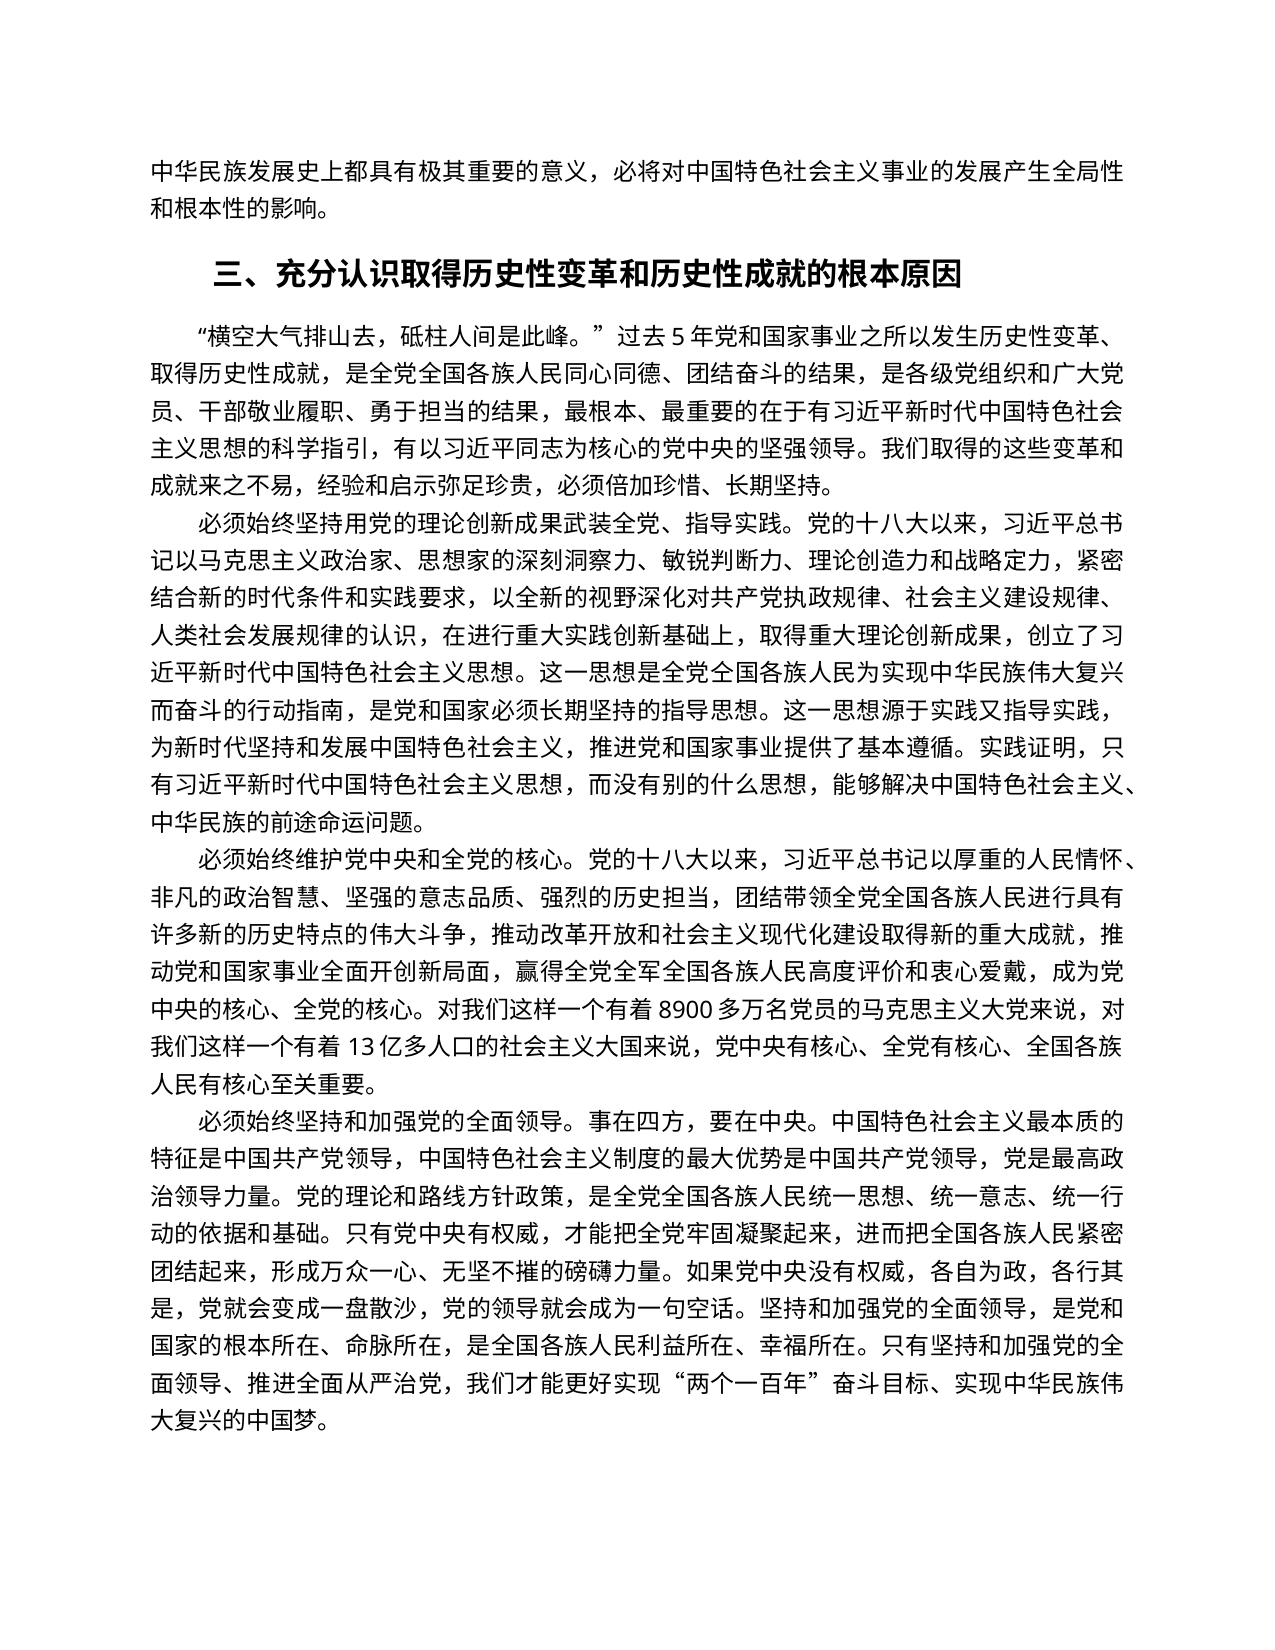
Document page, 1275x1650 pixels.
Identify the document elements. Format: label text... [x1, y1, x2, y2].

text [150, 150, 1125, 225]
text 三、充分认识取得历史性变革和历史性成就的根本原因 [150, 246, 1125, 294]
text 必须始终维护党中央和全党的核心。党的十八大以来，习近平总书记以厚重的人民情怀、非凡的政治智慧、坚强的意志品质、强烈的历史担当，团结带领全党全国各族人民进行具有许多新的历史特点的伟大斗争，推动改革开放和社会主义现代化建设取得新的重大成就，推动党和国家事业全面开创新局面，赢得全党全军全国各族人民高度评价和衷心爱戴，成为党中央的核心、全党的核心。对我们这样一个有着8900多万名党员的马克思主义大党来说，对我们这样一个有着13亿多人口的社会主义大国来说，党中央有核心、全党有核心、全国各族人民有核心至关重要。 [150, 838, 1125, 1100]
text 必须始终坚持和加强党的全面领导。事在四方，要在中央。中国特色社会主义最本质的特征是中国共产党领导，中国特色社会主义制度的最大优势是中国共产党领导，党是最高政治领导力量。党的理论和路线方针政策，是全党全国各族人民统一思想、统一意志、统一行动的依据和基础。只有党中央有权威，才能把全党牢固凝聚起来，进而把全国各族人民紧密团结起来，形成万众一心、无坚不摧的磅礴力量。如果党中央没有权威，各自为政，各行其是，党就会变成一盘散沙，党的领导就会成为一句空话。坚持和加强党的全面领导，是党和国家的根本所在、命脉所在，是全国各族人民利益所在、幸福所在。只有坚持和加强党的全面领导、推进全面从严治党，我们才能更好实现“两个一百年”奋斗目标、实现中华民族伟大复兴的中国梦。 [150, 1100, 1125, 1436]
text “横空大气排山去，砥柱人间是此峰。”过去5年党和国家事业之所以发生历史性变革、取得历史性成就，是全党全国各族人民同心同德、团结奋斗的结果，是各级党组织和广大党员、干部敬业履职、勇于担当的结果，最根本、最重要的在于有习近平新时代中国特色社会主义思想的科学指引，有以习近平同志为核心的党中央的坚强领导。我们取得的这些变革和成就来之不易，经验和启示弥足珍贵，必须倍加珍惜、长期坚持。 [150, 314, 1125, 502]
text 必须始终坚持用党的理论创新成果武装全党、指导实践。党的十八大以来，习近平总书记以马克思主义政治家、思想家的深刻洞察力、敏锐判断力、理论创造力和战略定力，紧密结合新的时代条件和实践要求，以全新的视野深化对共产党执政规律、社会主义建设规律、人类社会发展规律的认识，在进行重大实践创新基础上，取得重大理论创新成果，创立了习近平新时代中国特色社会主义思想。这一思想是全党仝国各族人民为实现中华民族伟大复兴而奋斗的行动指南，是党和国家必须长期坚持的指导思想。这一思想源于实践又指导实践，为新时代坚持和发展中国特色社会主义，推进党和国家事业提供了基本遵循。实践证明，只有习近平新时代中国特色社会主义思想，而没有别的什么思想，能够解决中国特色社会主义、中华民族的前途命运问题。 [150, 502, 1125, 838]
